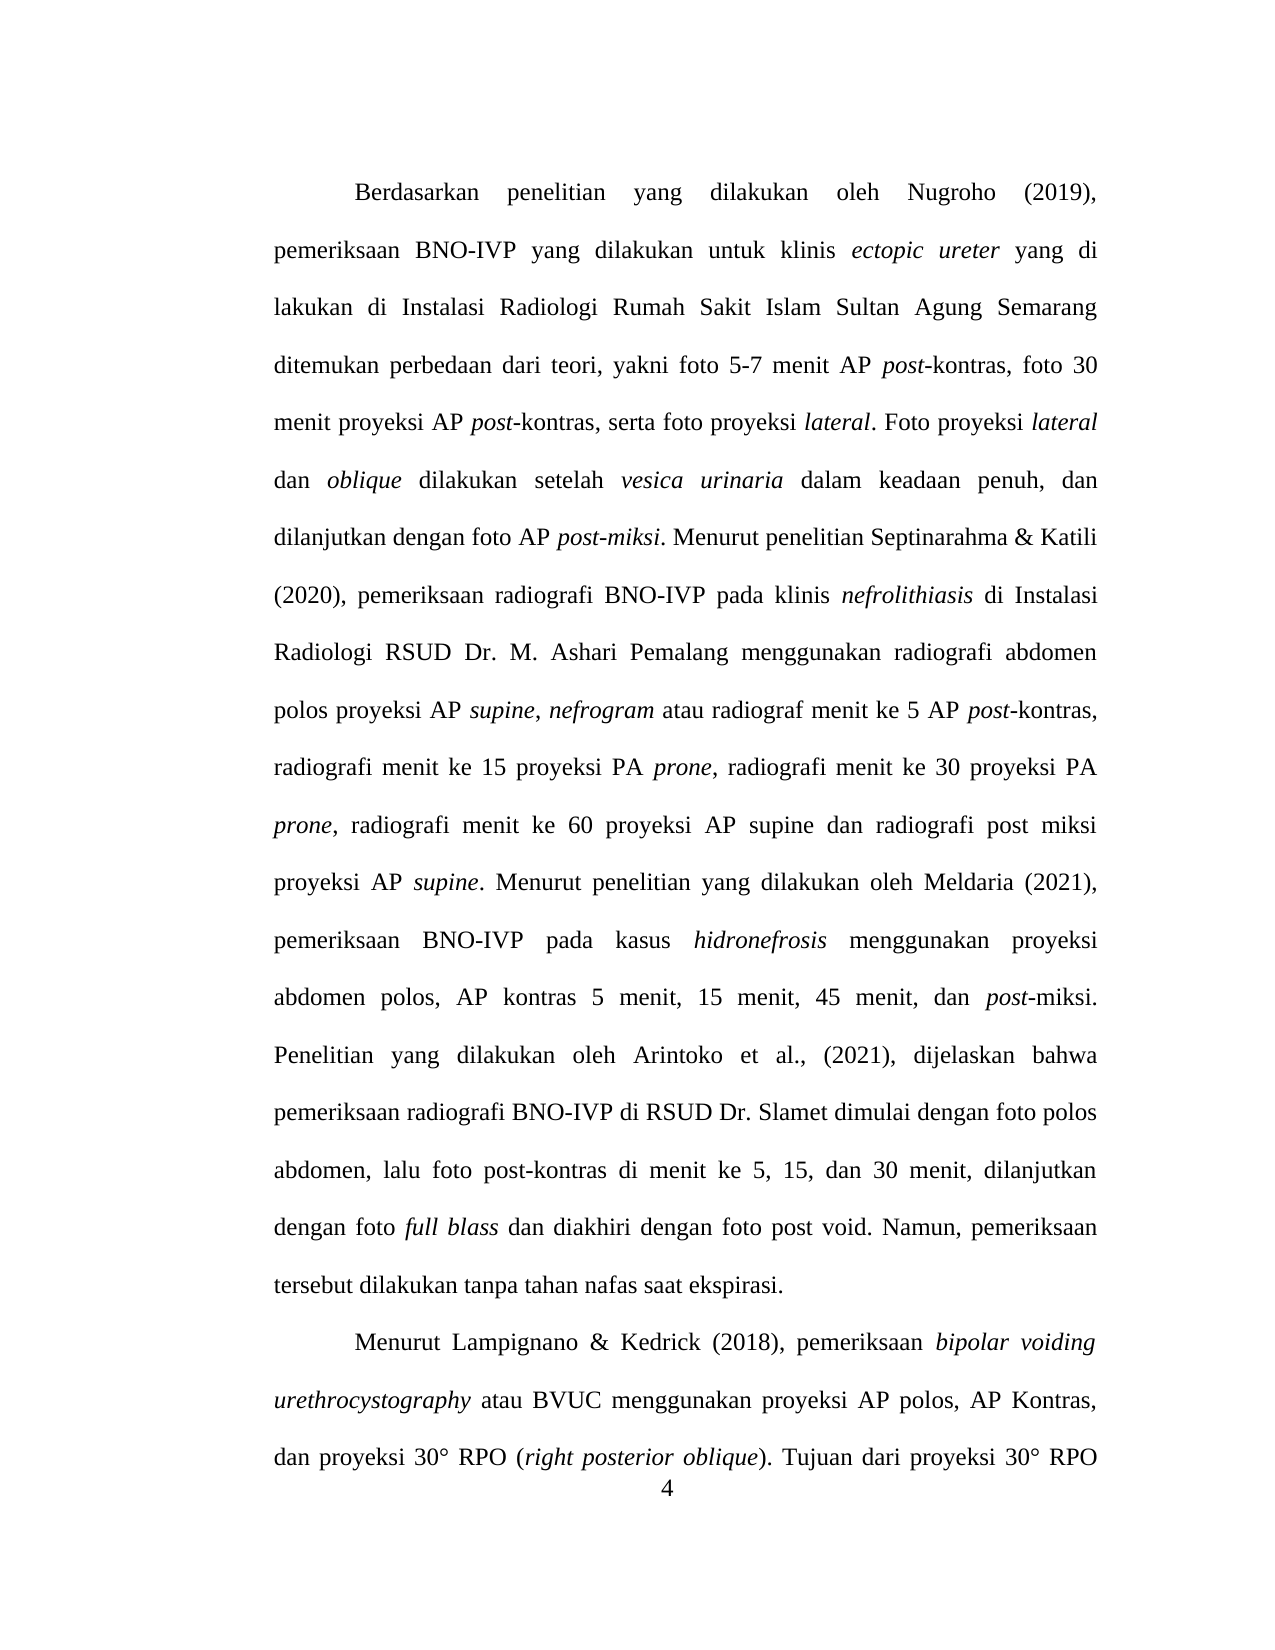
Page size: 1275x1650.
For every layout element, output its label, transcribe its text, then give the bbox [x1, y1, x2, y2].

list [274, 1327, 1098, 1471]
list Berdasarkan penelitian yang dilakukan oleh Nugroho (2019), pemeriksaan BNO-IVP yang dilakukan untuk klinis ectopic ureter yang di lakukan di Instalasi Radiologi Rumah Sakit Islam Sultan Agung Semarang ditemukan perbedaan dari teori, yakni foto 5-7 menit AP post-kontras, foto 30 menit proyeksi AP post-kontras, serta foto proyeksi lateral. Foto proyeksi lateral dan oblique dilakukan setelah vesica urinaria dalam keadaan penuh, dan dilanjutkan dengan foto AP post-miksi. Menurut penelitian Septinarahma & Katili (2020), pemeriksaan radiografi BNO-IVP pada klinis nefrolithiasis di Instalasi Radiologi RSUD Dr. M. Ashari Pemalang menggunakan radiografi abdomen polos proyeksi AP supine, nefrogram atau radiograf menit ke 5 AP post-kontras, radiografi menit ke 15 proyeksi PA prone, radiografi menit ke 30 proyeksi PA prone, radiografi menit ke 60 proyeksi AP supine dan radiografi post miksi proyeksi AP supine. Menurut penelitian yang dilakukan oleh Meldaria (2021), pemeriksaan BNO-IVP pada kasus hidronefrosis menggunakan proyeksi abdomen polos, AP kontras 5 menit, 15 menit, 45 menit, dan post-miksi. Penelitian yang dilakukan oleh Arintoko et al., (2021), dijelaskan bahwa pemeriksaan radiografi BNO-IVP di RSUD Dr. Slamet dimulai dengan foto polos abdomen, lalu foto post-kontras di menit ke 5, 15, dan 30 menit, dilanjutkan dengan foto full blass dan diakhiri dengan foto post void. Namun, pemeriksaan tersebut dilakukan tanpa tahan nafas saat ekspirasi. [274, 177, 1098, 1298]
